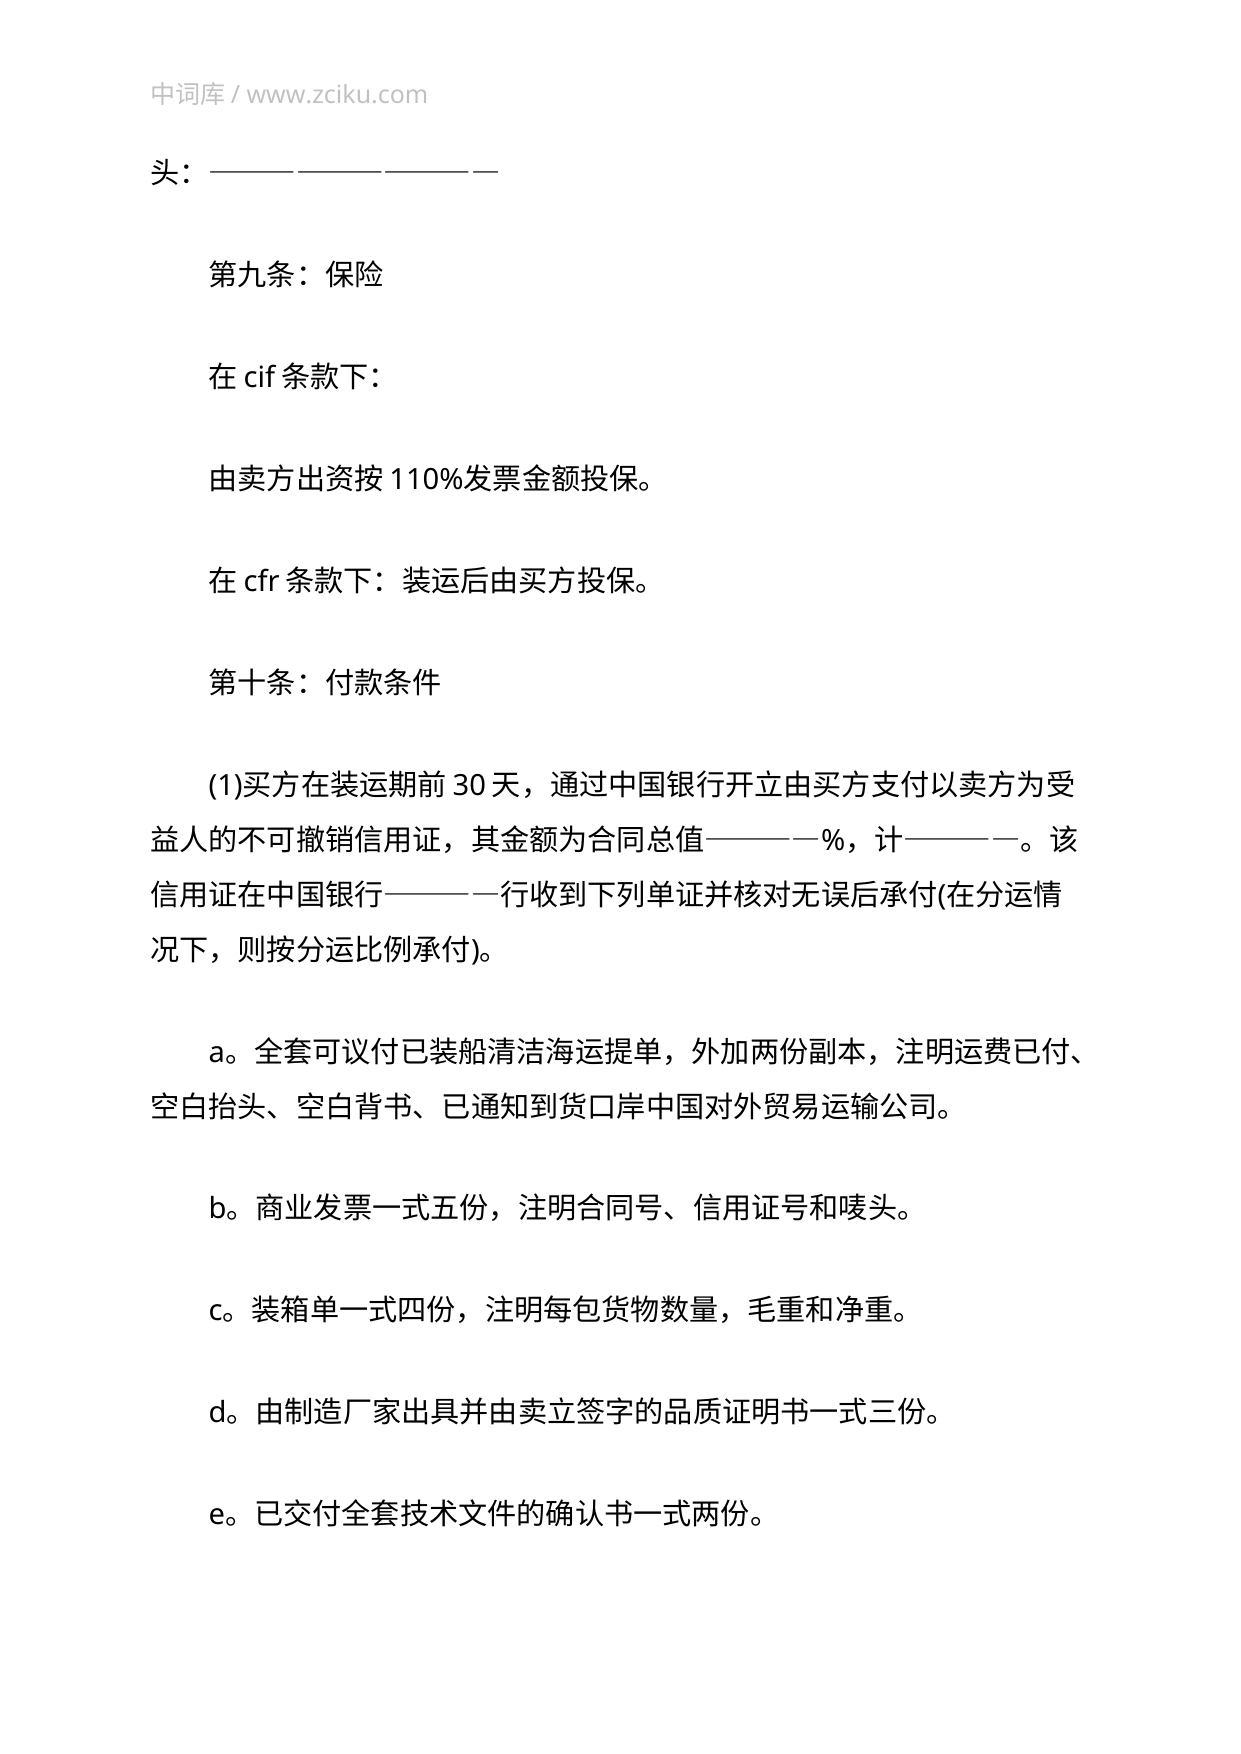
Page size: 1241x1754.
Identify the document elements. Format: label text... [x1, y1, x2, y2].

text c。装箱单一式四份，注明每包货物数量，毛重和净重。 [150, 1287, 1090, 1329]
text 第十条：付款条件 [150, 659, 1090, 702]
text 由卖方出资按110%发票金额投保。 [150, 456, 1090, 498]
text (1)买方在装运期前30天，通过中国银行开立由买方支付以卖方为受益人的不可撤销信用证，其金额为合同总值――――%，计――――。该信用证在中国银行――――行收到下列单证并核对无误后承付(在分运情况下，则按分运比例承付)。 [150, 761, 1090, 969]
text 在cfr条款下：装运后由买方投保。 [150, 557, 1090, 600]
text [150, 150, 1090, 192]
text e。已交付全套技术文件的确认书一式两份。 [150, 1491, 1090, 1533]
text 第九条：保险 [150, 252, 1090, 294]
text d。由制造厂家出具并由卖立签字的品质证明书一式三份。 [150, 1389, 1090, 1431]
text a。全套可议付已装船清洁海运提单，外加两份副本，注明运费已付、空白抬头、空白背书、已通知到货口岸中国对外贸易运输公司。 [150, 1028, 1090, 1126]
text 在cif条款下： [150, 353, 1090, 396]
text b。商业发票一式五份，注明合同号、信用证号和唛头。 [150, 1185, 1090, 1227]
